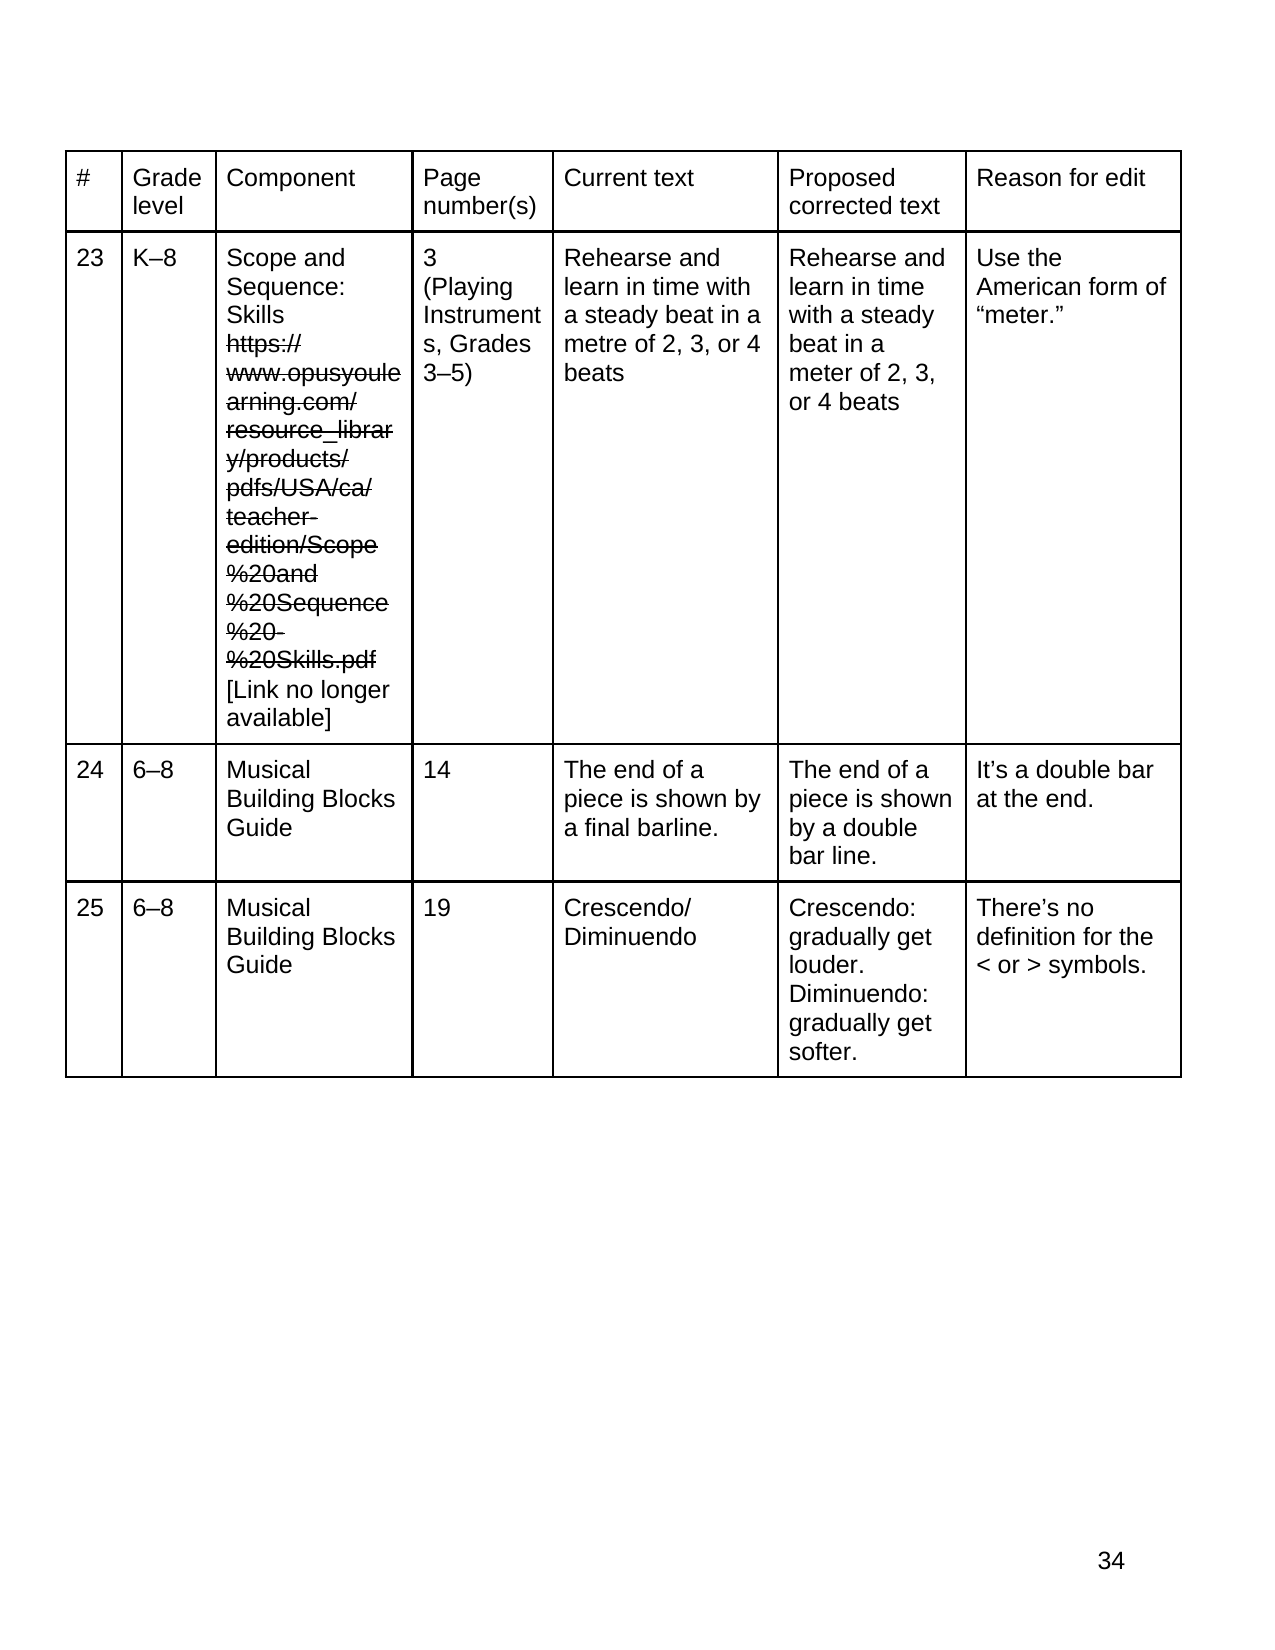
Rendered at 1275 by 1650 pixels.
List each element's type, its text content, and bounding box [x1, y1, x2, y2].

table_cell Rehearse and learn in time with a steady beat in a meter of 2, 3, or 4 beats [779, 233, 965, 742]
table_header Proposed corrected text [779, 152, 965, 230]
table_cell Crescendo: gradually get louder. Diminuendo: gradually get softer. [779, 883, 965, 1076]
table_cell 6–8 [123, 883, 215, 1076]
table_cell 19 [414, 883, 552, 1076]
table_cell Musical Building Blocks Guide [217, 745, 411, 880]
table_cell The end of a piece is shown by a final barline. [554, 745, 777, 880]
table_cell The end of a piece is shown by a double bar line. [779, 745, 965, 880]
table_cell 23 [67, 233, 121, 742]
table_header Page number(s) [414, 152, 552, 230]
table_cell Crescendo/Diminuendo [554, 883, 777, 1076]
table_header # [67, 152, 121, 230]
table_header Grade level [123, 152, 215, 230]
table_cell Use the American form of “meter.” [967, 233, 1180, 742]
table_cell 14 [414, 745, 552, 880]
table_cell K–8 [123, 233, 215, 742]
table_header Reason for edit [967, 152, 1180, 230]
table_cell It’s a double bar at the end. [967, 745, 1180, 880]
table_header Current text [554, 152, 777, 230]
table_cell There’s no definition for the < or > symbols. [967, 883, 1180, 1076]
table_cell 24 [67, 745, 121, 880]
table_cell Rehearse and learn in time with a steady beat in a metre of 2, 3, or 4 beats [554, 233, 777, 742]
table_cell Musical Building Blocks Guide [217, 883, 411, 1076]
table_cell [217, 233, 411, 742]
table_cell 3 (Playing Instruments, Grades 3–5) [414, 233, 552, 742]
table_cell 25 [67, 883, 121, 1076]
table_header Component [217, 152, 411, 230]
table_cell 6–8 [123, 745, 215, 880]
